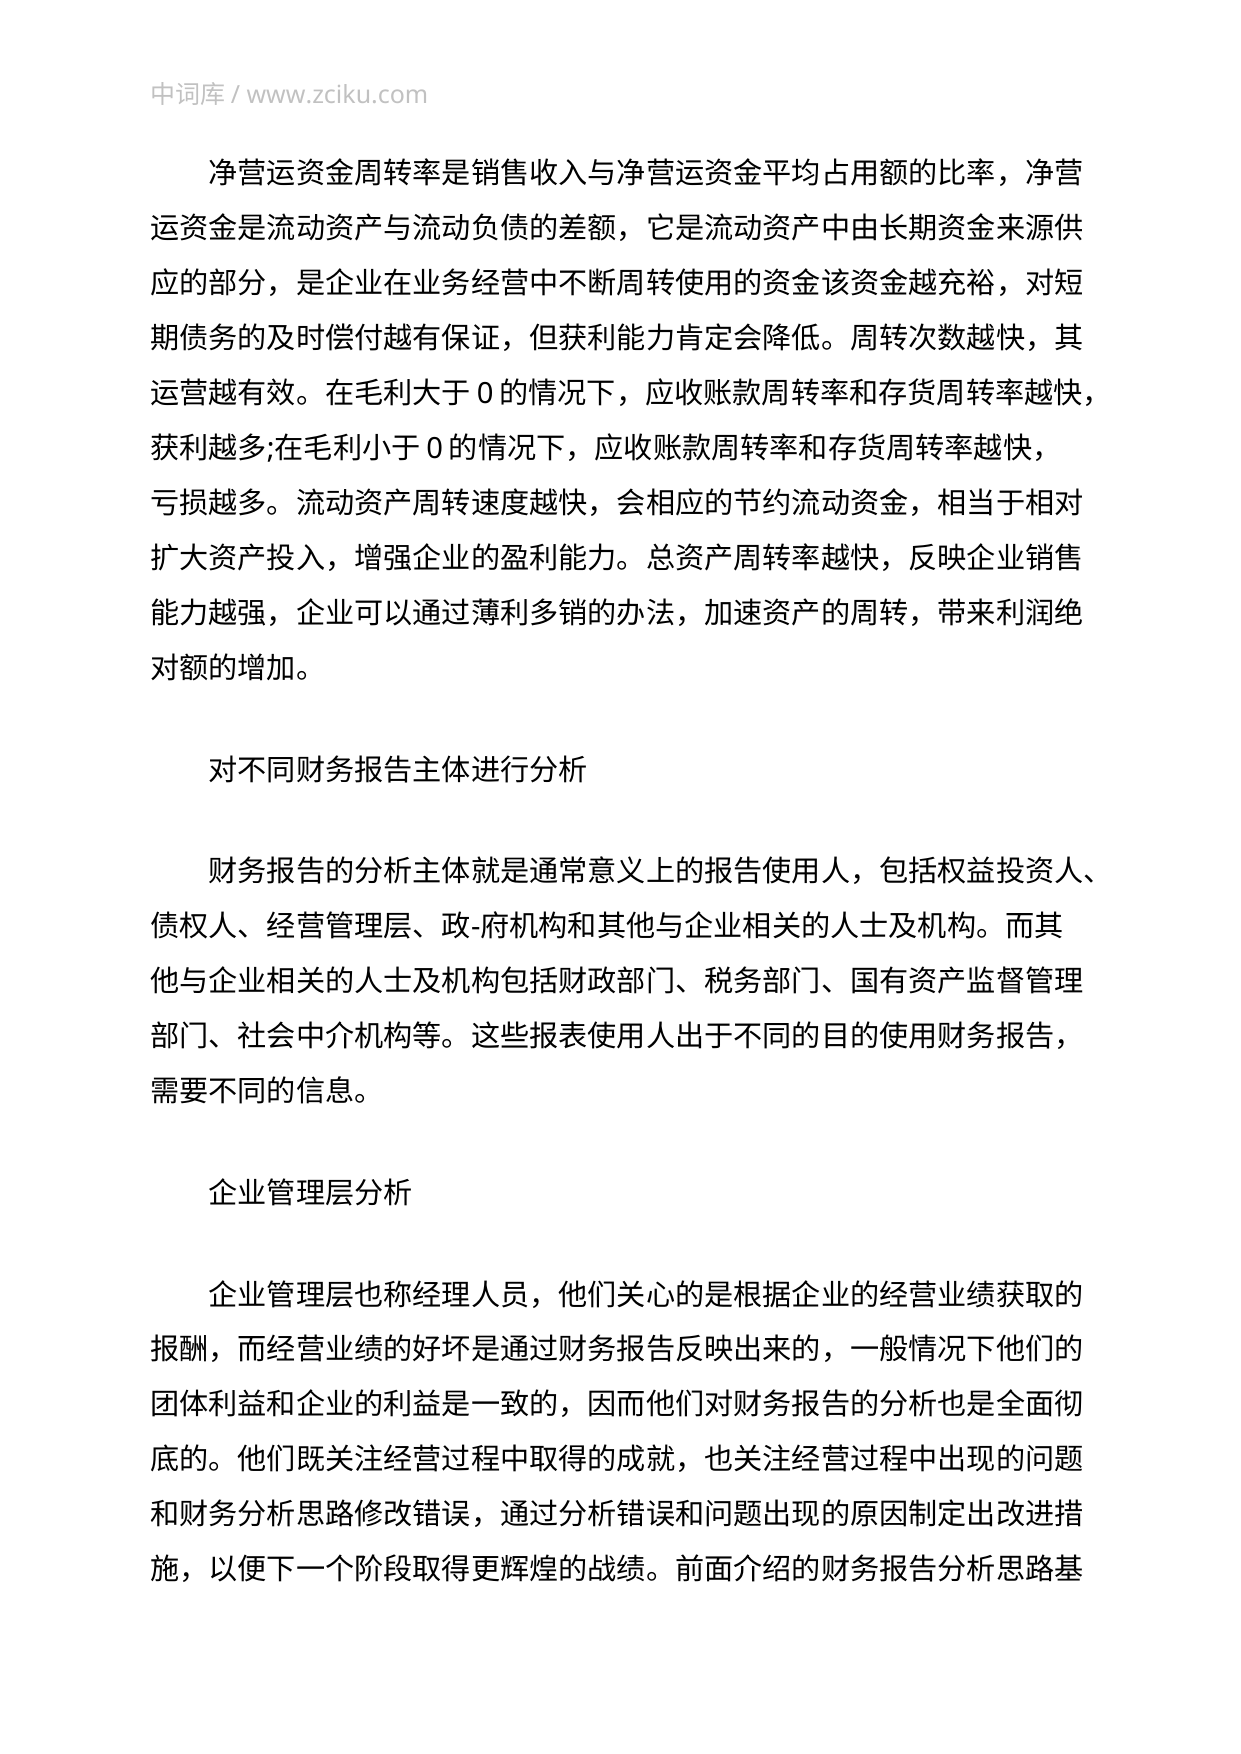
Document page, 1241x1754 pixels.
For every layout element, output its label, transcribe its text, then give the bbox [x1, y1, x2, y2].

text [150, 1271, 1090, 1588]
text 对不同财务报告主体进行分析 [150, 746, 1090, 788]
text 财务报告的分析主体就是通常意义上的报告使用人，包括权益投资人、债权人、经营管理层、政-府机构和其他与企业相关的人士及机构。而其他与企业相关的人士及机构包括财政部门、税务部门、国有资产监督管理部门、社会中介机构等。这些报表使用人出于不同的目的使用财务报告，需要不同的信息。 [150, 848, 1090, 1110]
text 企业管理层分析 [150, 1169, 1090, 1212]
text 净营运资金周转率是销售收入与净营运资金平均占用额的比率，净营运资金是流动资产与流动负债的差额，它是流动资产中由长期资金来源供应的部分，是企业在业务经营中不断周转使用的资金该资金越充裕，对短期债务的及时偿付越有保证，但获利能力肯定会降低。周转次数越快，其运营越有效。在毛利大于0的情况下，应收账款周转率和存货周转率越快，获利越多;在毛利小于0的情况下，应收账款周转率和存货周转率越快，亏损越多。流动资产周转速度越快，会相应的节约流动资金，相当于相对扩大资产投入，增强企业的盈利能力。总资产周转率越快，反映企业销售能力越强，企业可以通过薄利多销的办法，加速资产的周转，带来利润绝对额的增加。 [150, 150, 1090, 687]
